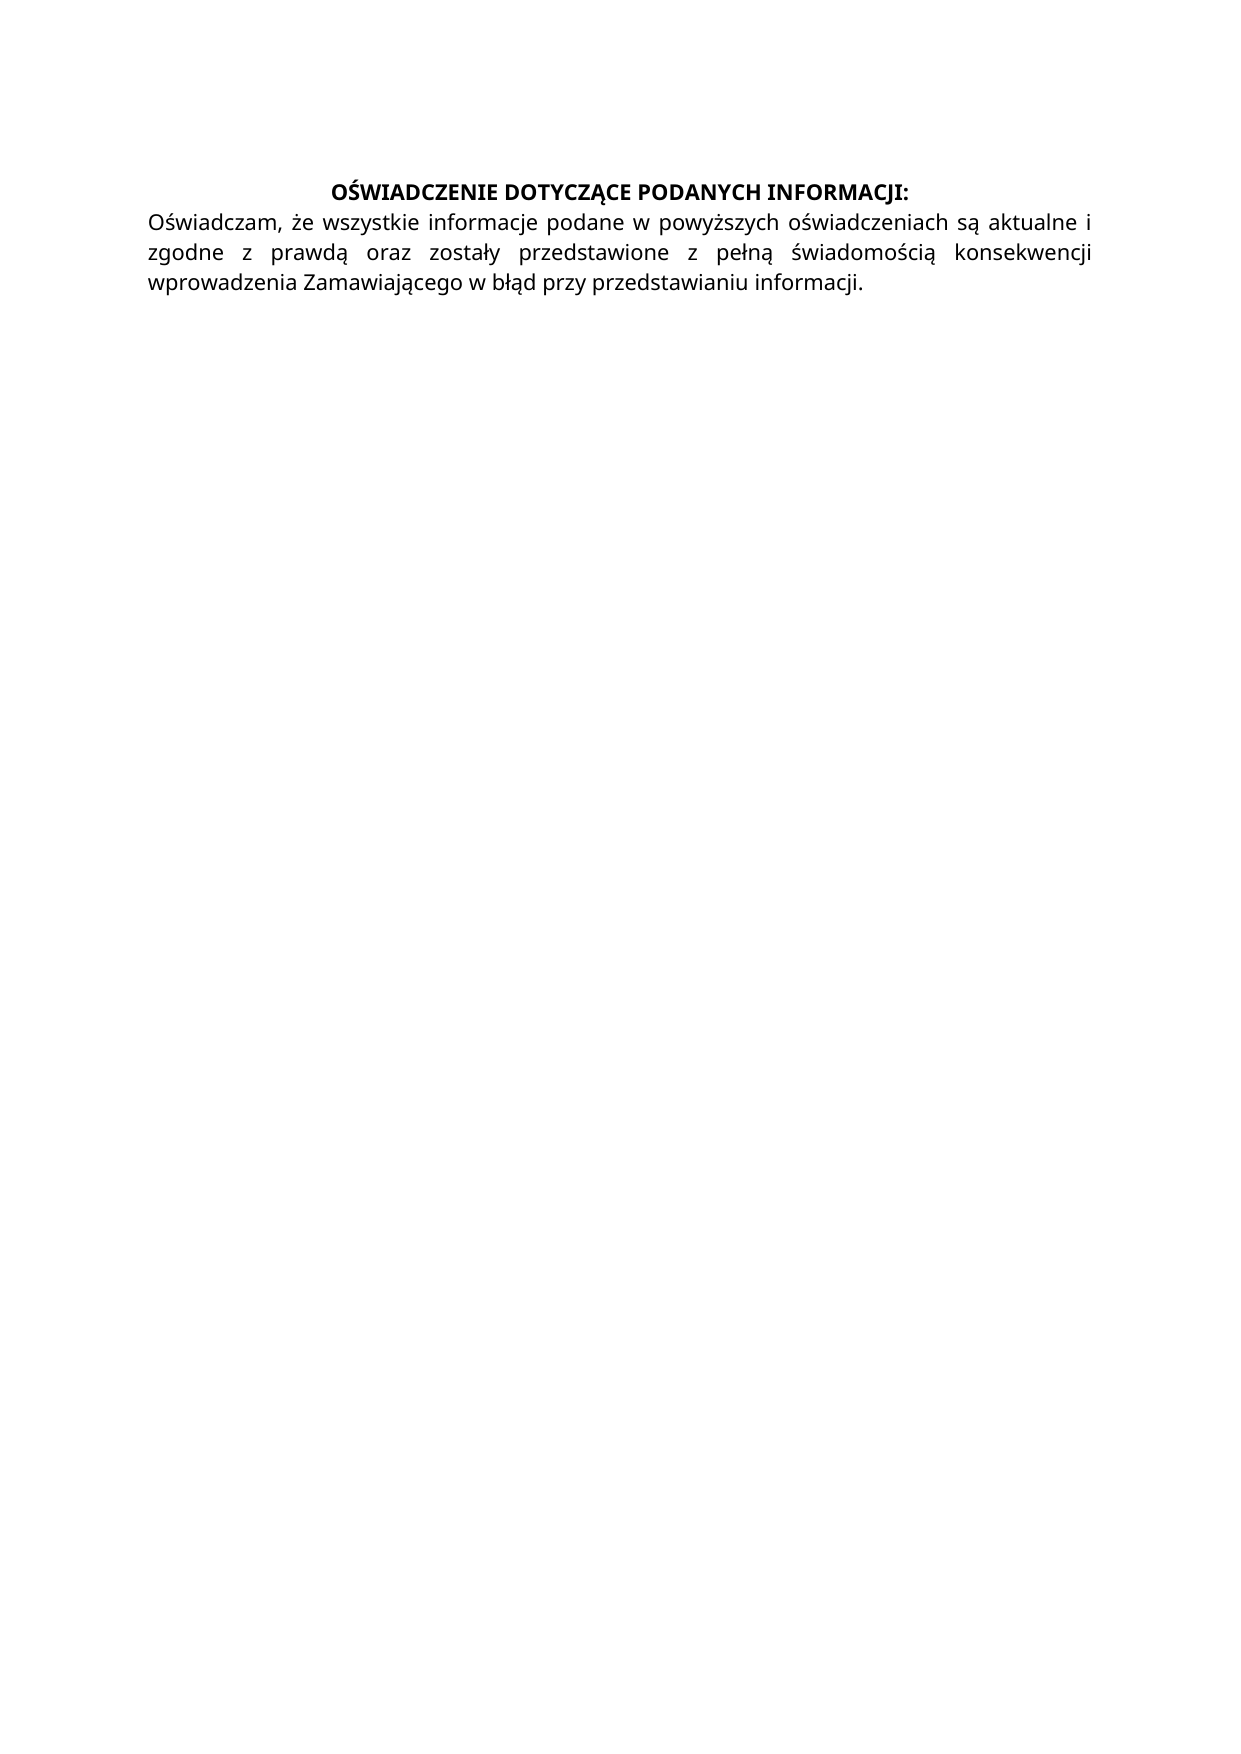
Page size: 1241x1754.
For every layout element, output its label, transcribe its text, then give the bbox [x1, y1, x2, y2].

text Oświadczam, że wszystkie informacje podane w powyższych oświadczeniach są aktualne i zgodne z prawdą oraz zostały przedstawione z pełną świadomością konsekwencji wprowadzenia Zamawiającego w błąd przy przedstawianiu informacji. [148, 207, 1093, 297]
text OŚWIADCZENIE DOTYCZĄCE PODANYCH INFORMACJI: [148, 177, 1093, 207]
